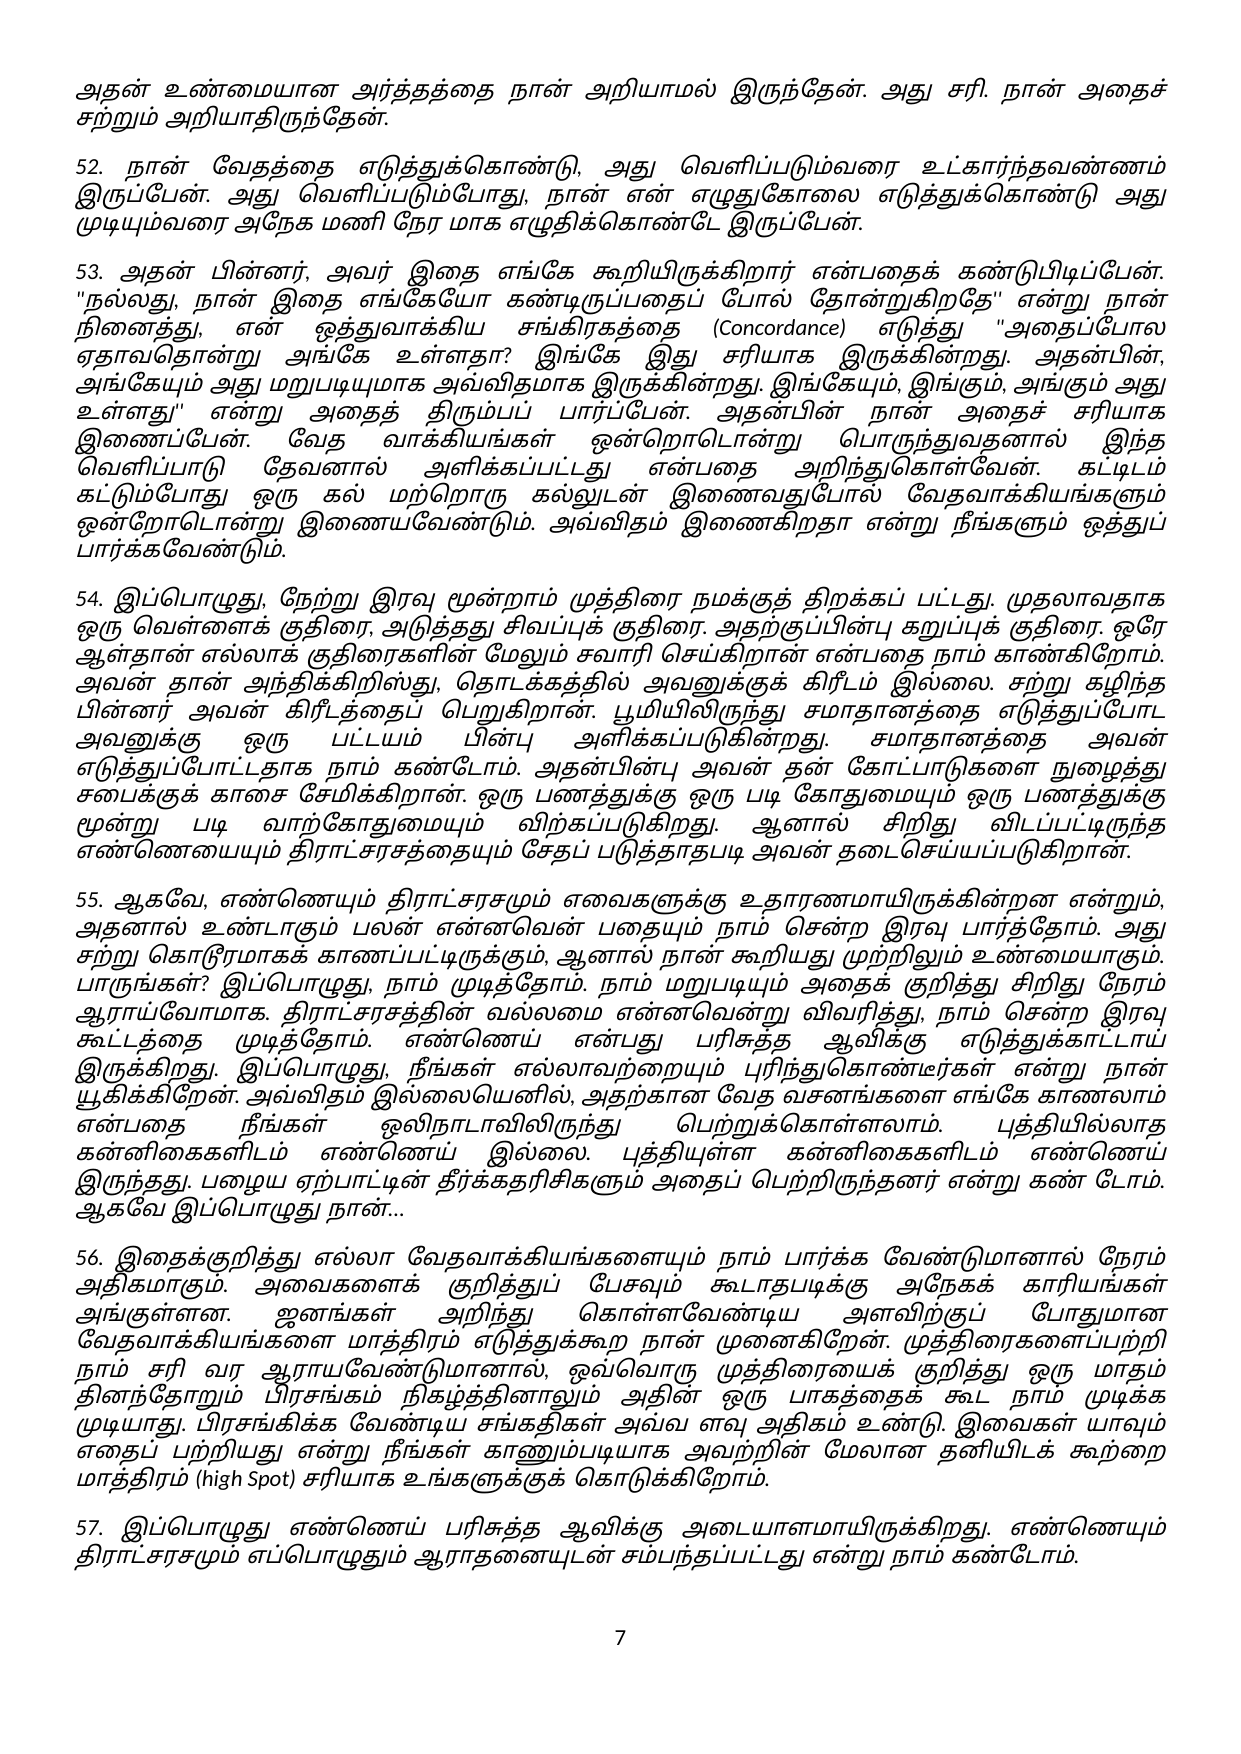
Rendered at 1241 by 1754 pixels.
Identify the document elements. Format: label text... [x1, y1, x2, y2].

text 57. இப்பொழுது எண்ணெய் பரிசுத்த ஆவிக்கு அடையாளமாயிருக்கிறது. எண்ணெயும் திராட்சரசமும் எப்பொழுதும் ஆராதனையுடன் சம்பந்தப்பட்டது என்று நாம் கண்டோம். [75, 1513, 1165, 1569]
text 54. இப்பொழுது, நேற்று இரவு மூன்றாம் முத்திரை நமக்குத் திறக்கப் பட்டது. முதலாவதாக ஒரு வெள்ளைக் குதிரை, அடுத்தது சிவப்புக் குதிரை. அதற்குப்பின்பு கறுப்புக் குதிரை. ஒரே ஆள்தான் எல்லாக் குதிரைகளின் மேலும் சவாரி செய்கிறான் என்பதை நாம் காண்கிறோம். அவன் தான் அந்திக்கிறிஸ்து, தொடக்கத்தில் அவனுக்குக் கிரீடம் இல்லை. சற்று கழிந்த பின்னர் அவன் கிரீடத்தைப் பெறுகிறான். பூமியிலிருந்து சமாதானத்தை எடுத்துப்போட அவனுக்கு ஒரு பட்டயம் பின்பு அளிக்கப்படுகின்றது. சமாதானத்தை அவன் எடுத்துப்போட்டதாக நாம் கண்டோம். அதன்பின்பு அவன் தன் கோட்பாடுகளை நுழைத்து சபைக்குக் காசை சேமிக்கிறான். ஒரு பணத்துக்கு ஒரு படி கோதுமையும் ஒரு பணத்துக்கு மூன்று படி வாற்கோதுமையும் விற்கப்படுகிறது. ஆனால் சிறிது விடப்பட்டிருந்த எண்ணெயையும் திராட்சரசத்தையும் சேதப் படுத்தாதபடி அவன் தடைசெய்யப்படுகிறான். [75, 584, 1165, 865]
text 56. இதைக்குறித்து எல்லா வேதவாக்கியங்களையும் நாம் பார்க்க வேண்டுமானால் நேரம் அதிகமாகும். அவைகளைக் குறித்துப் பேசவும் கூடாதபடிக்கு அநேகக் காரியங்கள் அங்குள்ளன. ஜனங்கள் அறிந்து கொள்ளவேண்டிய அளவிற்குப் போதுமான வேதவாக்கியங்களை மாத்திரம் எடுத்துக்கூற நான் முனைகிறேன். முத்திரைகளைப்பற்றி நாம் சரி வர ஆராயவேண்டுமானால், ஒவ்வொரு முத்திரையைக் குறித்து ஒரு மாதம் தினந்தோறும் பிரசங்கம் நிகழ்த்தினாலும் அதின் ஒரு பாகத்தைக் கூட நாம் முடிக்க முடியாது. பிரசங்கிக்க வேண்டிய சங்கதிகள் அவ்வ ளவு அதிகம் உண்டு. இவைகள் யாவும் எதைப் பற்றியது என்று நீங்கள் காணும்படியாக அவற்றின் மேலான தனியிடக் கூற்றை மாத்திரம் (high Spot) சரியாக உங்களுக்குக் கொடுக்கிறோம். [75, 1243, 1165, 1492]
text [75, 75, 1165, 131]
text 52. நான் வேதத்தை எடுத்துக்கொண்டு, அது வெளிப்படும்வரை உட்கார்ந்தவண்ணம் இருப்பேன். அது வெளிப்படும்போது, நான் என் எழுதுகோலை எடுத்துக்கொண்டு அது முடியும்வரை அநேக மணி நேர மாக எழுதிக்கொண்டே இருப்பேன். [75, 152, 1165, 236]
text 53. அதன் பின்னர், அவர் இதை எங்கே கூறியிருக்கிறார் என்பதைக் கண்டுபிடிப்பேன். "நல்லது, நான் இதை எங்கேயோ கண்டிருப்பதைப் போல் தோன்றுகிறதே'' என்று நான் நினைத்து, என் ஒத்துவாக்கிய சங்கிரகத்தை (Concordance) எடுத்து "அதைப்போல ஏதாவதொன்று அங்கே உள்ளதா? இங்கே இது சரியாக இருக்கின்றது. அதன்பின், அங்கேயும் அது மறுபடியுமாக அவ்விதமாக இருக்கின்றது. இங்கேயும், இங்கும், அங்கும் அது உள்ளது'' என்று அதைத் திரும்பப் பார்ப்பேன். அதன்பின் நான் அதைச் சரியாக இணைப்பேன். வேத வாக்கியங்கள் ஒன்றொடொன்று பொருந்துவதனால் இந்த வெளிப்பாடு தேவனால் அளிக்கப்பட்டது என்பதை அறிந்துகொள்வேன். கட்டிடம் கட்டும்போது ஒரு கல் மற்றொரு கல்லுடன் இணைவதுபோல் வேதவாக்கியங்களும் ஒன்றோடொன்று இணையவேண்டும். அவ்விதம் இணைகிறதா என்று நீங்களும் ஒத்துப் பார்க்கவேண்டும். [75, 257, 1165, 564]
text 55. ஆகவே, எண்ணெயும் திராட்சரசமும் எவைகளுக்கு உதாரணமாயிருக்கின்றன என்றும், அதனால் உண்டாகும் பலன் என்னவென் பதையும் நாம் சென்ற இரவு பார்த்தோம். அது சற்று கொடூரமாகக் காணப்பட்டிருக்கும், ஆனால் நான் கூறியது முற்றிலும் உண்மையாகும். பாருங்கள்? இப்பொழுது, நாம் முடித்தோம். நாம் மறுபடியும் அதைக் குறித்து சிறிது நேரம் ஆராய்வோமாக. திராட்சரசத்தின் வல்லமை என்னவென்று விவரித்து, நாம் சென்ற இரவு கூட்டத்தை முடித்தோம். எண்ணெய் என்பது பரிசுத்த ஆவிக்கு எடுத்துக்காட்டாய் இருக்கிறது. இப்பொழுது, நீங்கள் எல்லாவற்றையும் புரிந்துகொண்டீர்கள் என்று நான் யூகிக்கிறேன். அவ்விதம் இல்லையெனில், அதற்கான வேத வசனங்களை எங்கே காணலாம் என்பதை நீங்கள் ஒலிநாடாவிலிருந்து பெற்றுக்கொள்ளலாம். புத்தியில்லாத கன்னிகைகளிடம் எண்ணெய் இல்லை. புத்தியுள்ள கன்னிகைகளிடம் எண்ணெய் இருந்தது. பழைய ஏற்பாட்டின் தீர்க்கதரிசிகளும் அதைப் பெற்றிருந்தனர் என்று கண் டோம். ஆகவே இப்பொழுது நான்... [75, 886, 1165, 1222]
